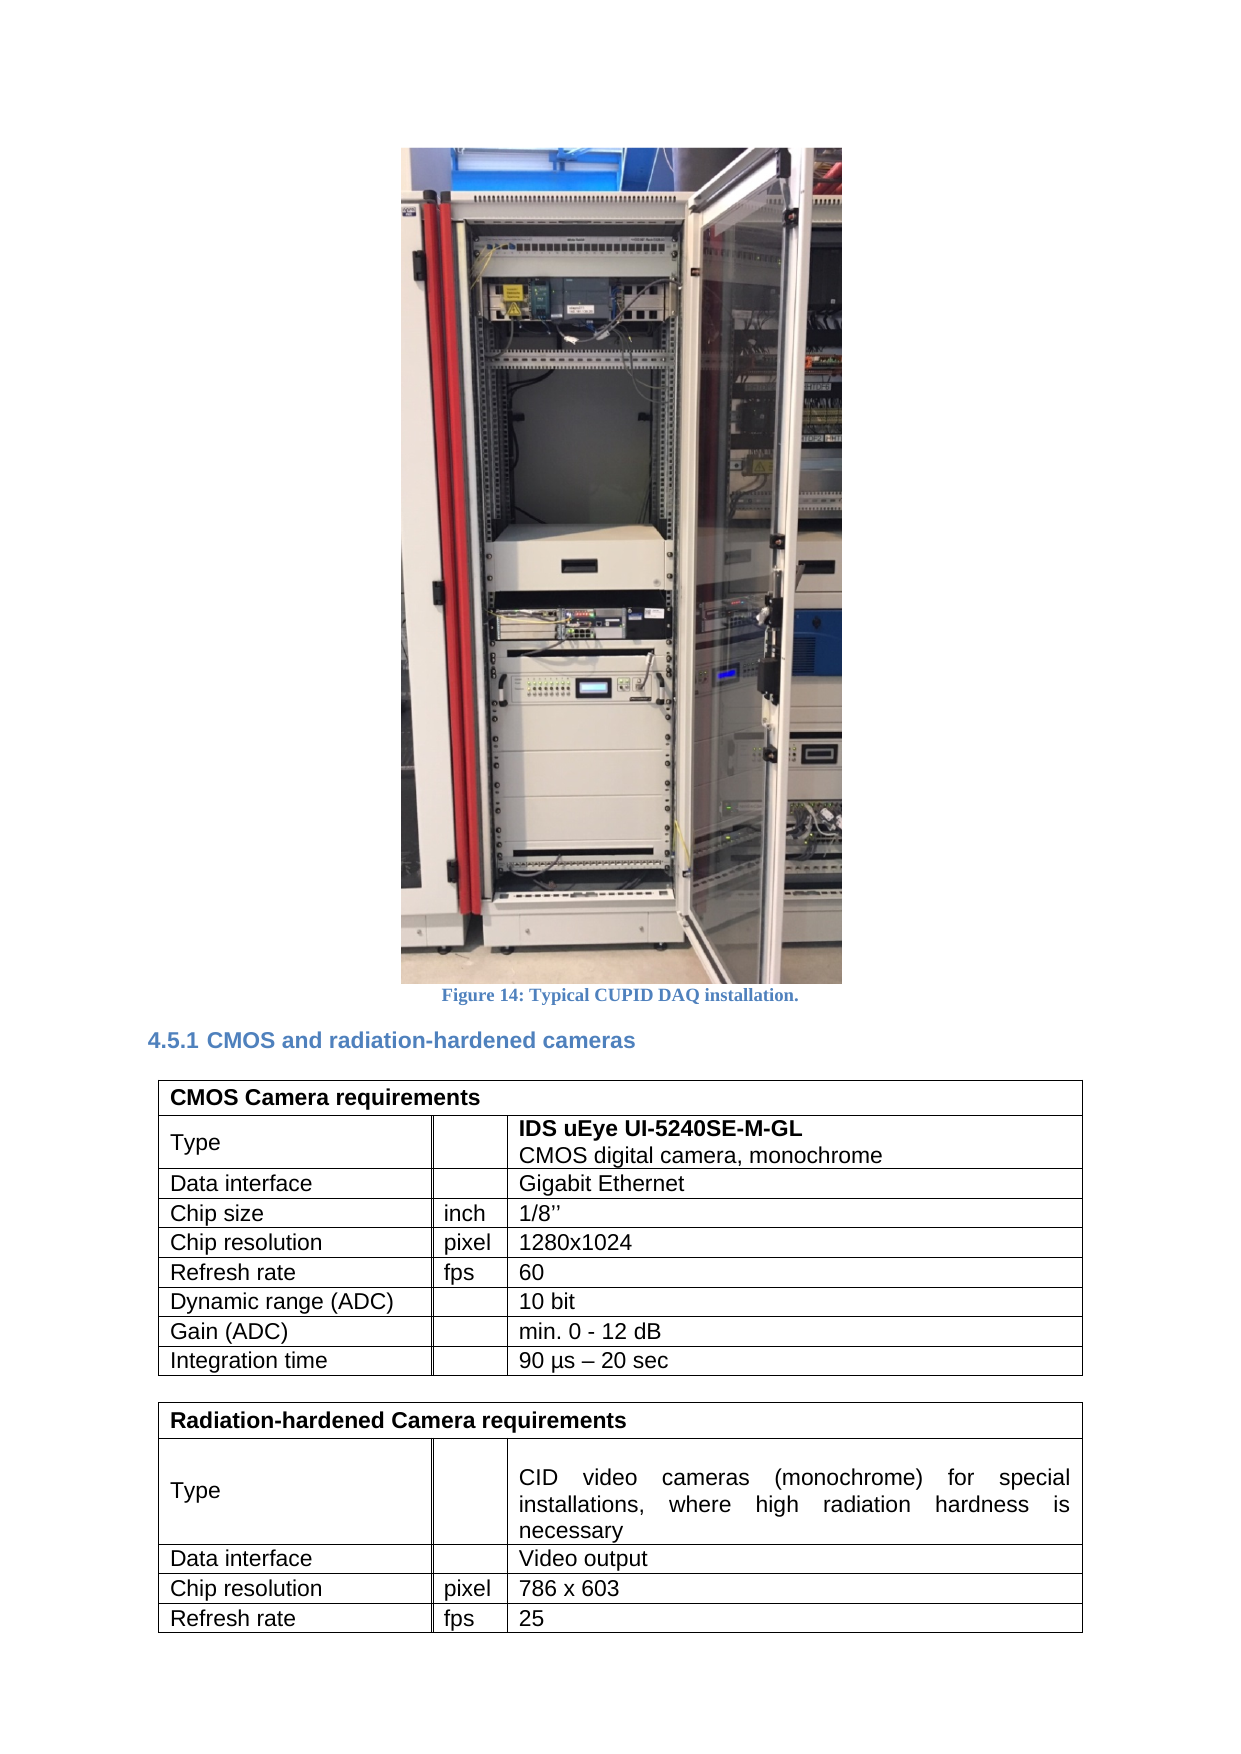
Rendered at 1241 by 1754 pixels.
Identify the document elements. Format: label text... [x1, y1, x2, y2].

table_header CMOS Camera requirements [159, 1081, 1082, 1115]
table_cell Refresh rate [159, 1604, 431, 1632]
table_cell Chip resolution [159, 1228, 431, 1257]
table_cell 60 [508, 1258, 1082, 1286]
table_cell CID video cameras (monochrome) for special installations, where high radiation hardness is necessary [508, 1439, 1082, 1543]
table_cell [434, 1116, 507, 1168]
table_cell 90 µs – 20 sec [508, 1347, 1082, 1375]
table_cell min. 0 - 12 dB [508, 1317, 1082, 1346]
table_cell Integration time [159, 1347, 431, 1375]
table_cell 25 [508, 1604, 1082, 1632]
table_cell [434, 1439, 507, 1543]
table_cell Video output [508, 1545, 1082, 1573]
table_cell IDS uEye UI-5240SE-M-GL CMOS digital camera, monochrome [508, 1116, 1082, 1168]
table_cell pixel [434, 1228, 507, 1257]
table_cell Gain (ADC) [159, 1317, 431, 1346]
table_cell Type [159, 1439, 431, 1543]
table_cell [434, 1288, 507, 1316]
table_cell 1/8’’ [508, 1199, 1082, 1227]
table_cell 1280x1024 [508, 1228, 1082, 1257]
table_cell Dynamic range (ADC) [159, 1288, 431, 1316]
table_cell fps [434, 1604, 507, 1632]
table_cell fps [434, 1258, 507, 1286]
table_cell inch [434, 1199, 507, 1227]
table_cell Gigabit Ethernet [508, 1169, 1082, 1198]
table_cell 10 bit [508, 1288, 1082, 1316]
table_cell [434, 1545, 507, 1573]
table_cell 786 x 603 [508, 1574, 1082, 1603]
subtitle CMOS and radiation-hardened cameras [148, 1027, 1093, 1053]
table_cell pixel [434, 1574, 507, 1603]
picture [401, 149, 842, 983]
table_cell [434, 1317, 507, 1346]
table_cell Chip size [159, 1199, 431, 1227]
table_cell Type [159, 1116, 431, 1168]
table_cell Data interface [159, 1545, 431, 1573]
table_cell Refresh rate [159, 1258, 431, 1286]
text Figure 14: Typical CUPID DAQ installation. [148, 984, 1093, 1006]
table_cell Chip resolution [159, 1574, 431, 1603]
table_cell Data interface [159, 1169, 431, 1198]
table_cell [434, 1347, 507, 1375]
table_header Radiation-hardened Camera requirements [159, 1403, 1082, 1437]
table_cell [434, 1169, 507, 1198]
